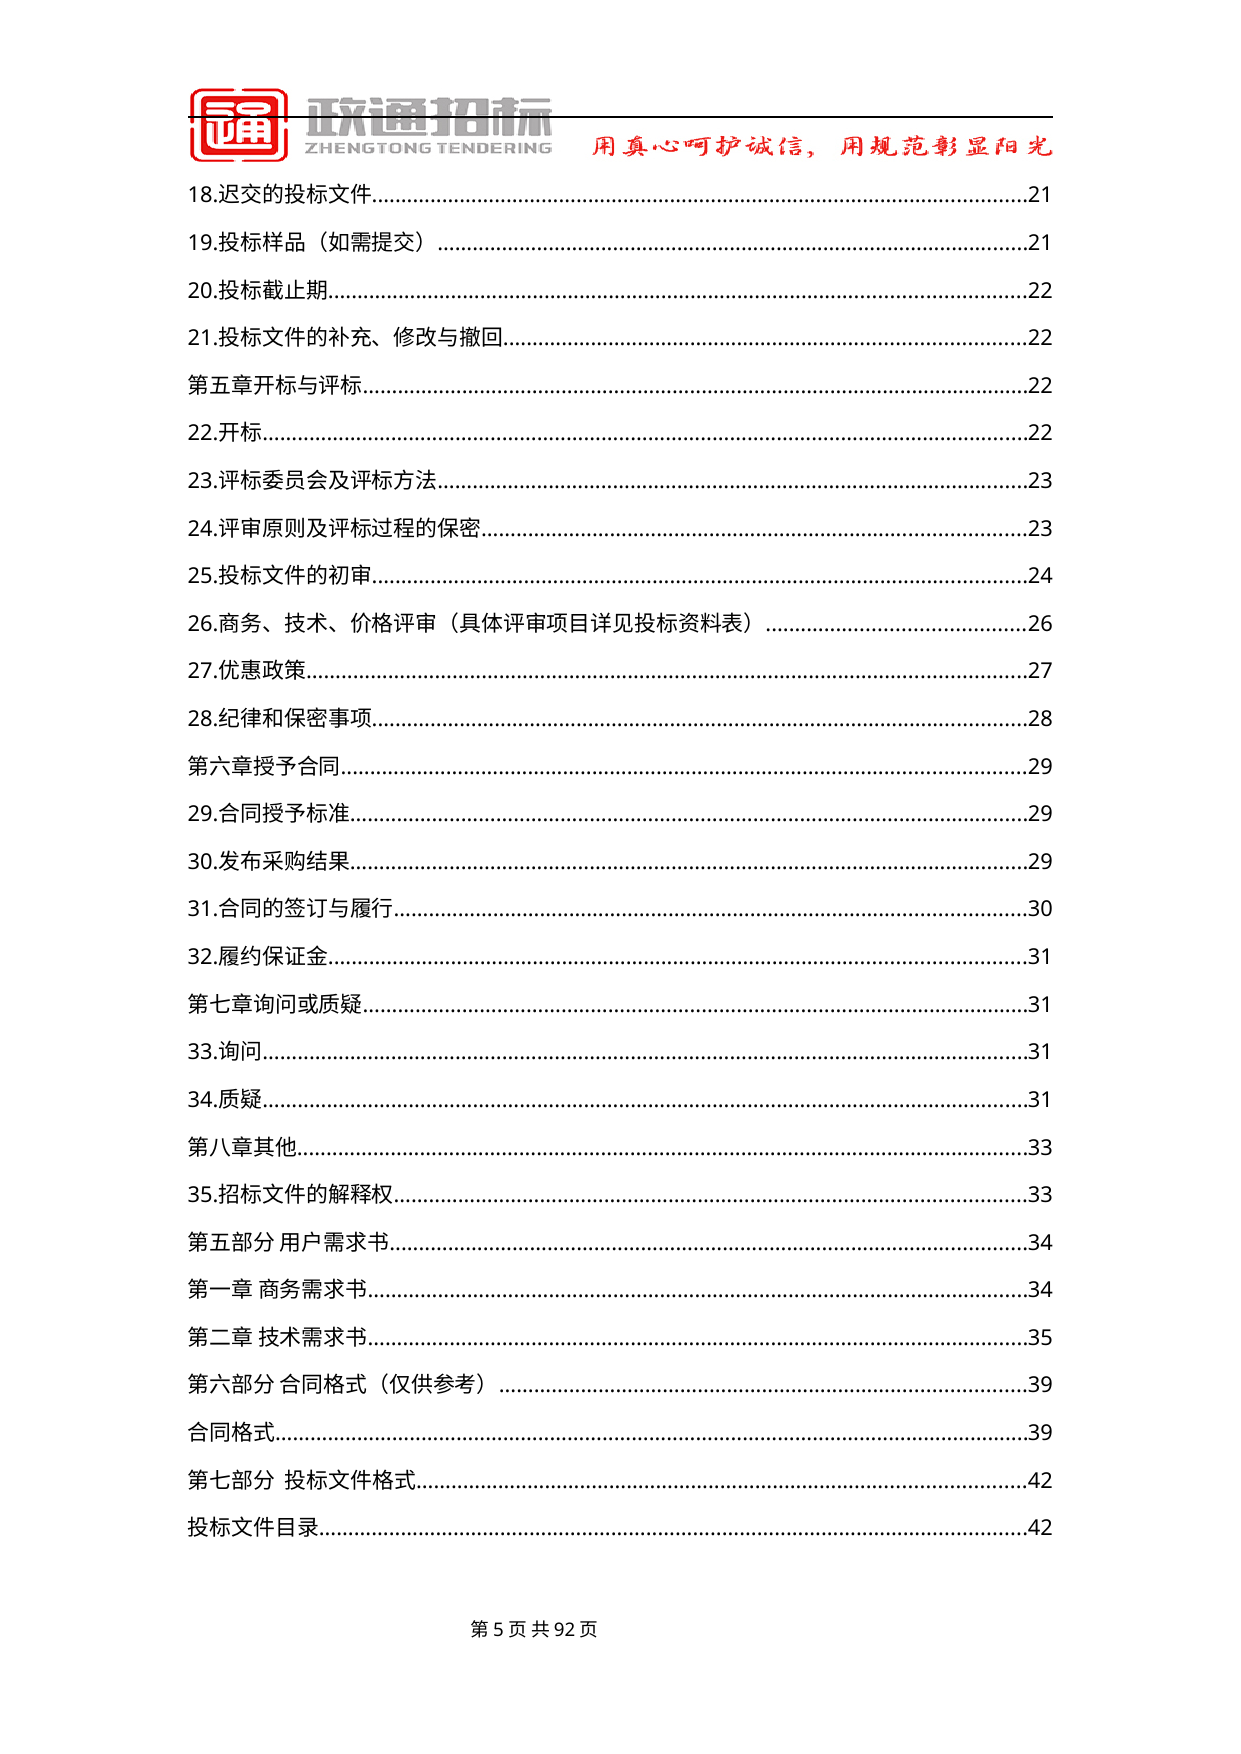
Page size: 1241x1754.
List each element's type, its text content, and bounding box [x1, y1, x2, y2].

text 31.合同的签订与履行 30 [187, 891, 1053, 923]
text 第五章开标与评标 22 [187, 368, 1053, 399]
text 25.投标文件的初审 24 [187, 558, 1053, 590]
text 第五部分 用户需求书 34 [187, 1225, 1053, 1256]
picture [188, 118, 1053, 150]
picture [188, 88, 1053, 116]
text 19.投标样品（如需提交） 21 [187, 225, 1053, 257]
text 21.投标文件的补充、修改与撤回 22 [187, 320, 1053, 352]
text 35.招标文件的解释权 33 [187, 1177, 1053, 1209]
text 第七部分 投标文件格式 42 [187, 1463, 1053, 1494]
text 30.发布采购结果 29 [187, 844, 1053, 876]
text 22.开标 22 [187, 415, 1053, 447]
text 合同格式 39 [187, 1415, 1053, 1447]
text 33.询问 31 [187, 1034, 1053, 1066]
text 34.质疑 31 [187, 1082, 1053, 1114]
text 18.迟交的投标文件 21 [187, 150, 1053, 209]
text 20.投标截止期 22 [187, 273, 1053, 304]
text 投标文件目录 42 [187, 1510, 1053, 1542]
text 28.纪律和保密事项 28 [187, 701, 1053, 733]
text 第七章询问或质疑 31 [187, 987, 1053, 1018]
text 29.合同授予标准 29 [187, 796, 1053, 828]
text 第二章 技术需求书 35 [187, 1320, 1053, 1352]
text 32.履约保证金 31 [187, 939, 1053, 971]
text 第六部分 合同格式（仅供参考） 39 [187, 1367, 1053, 1399]
text 第六章授予合同 29 [187, 749, 1053, 780]
text 23.评标委员会及评标方法 23 [187, 463, 1053, 495]
text 24.评审原则及评标过程的保密 23 [187, 511, 1053, 542]
text 27.优惠政策 27 [187, 653, 1053, 685]
text 第一章 商务需求书 34 [187, 1272, 1053, 1304]
text 26.商务、技术、价格评审（具体评审项目详见投标资料表） 26 [187, 606, 1053, 638]
text 第八章其他 33 [187, 1129, 1053, 1161]
